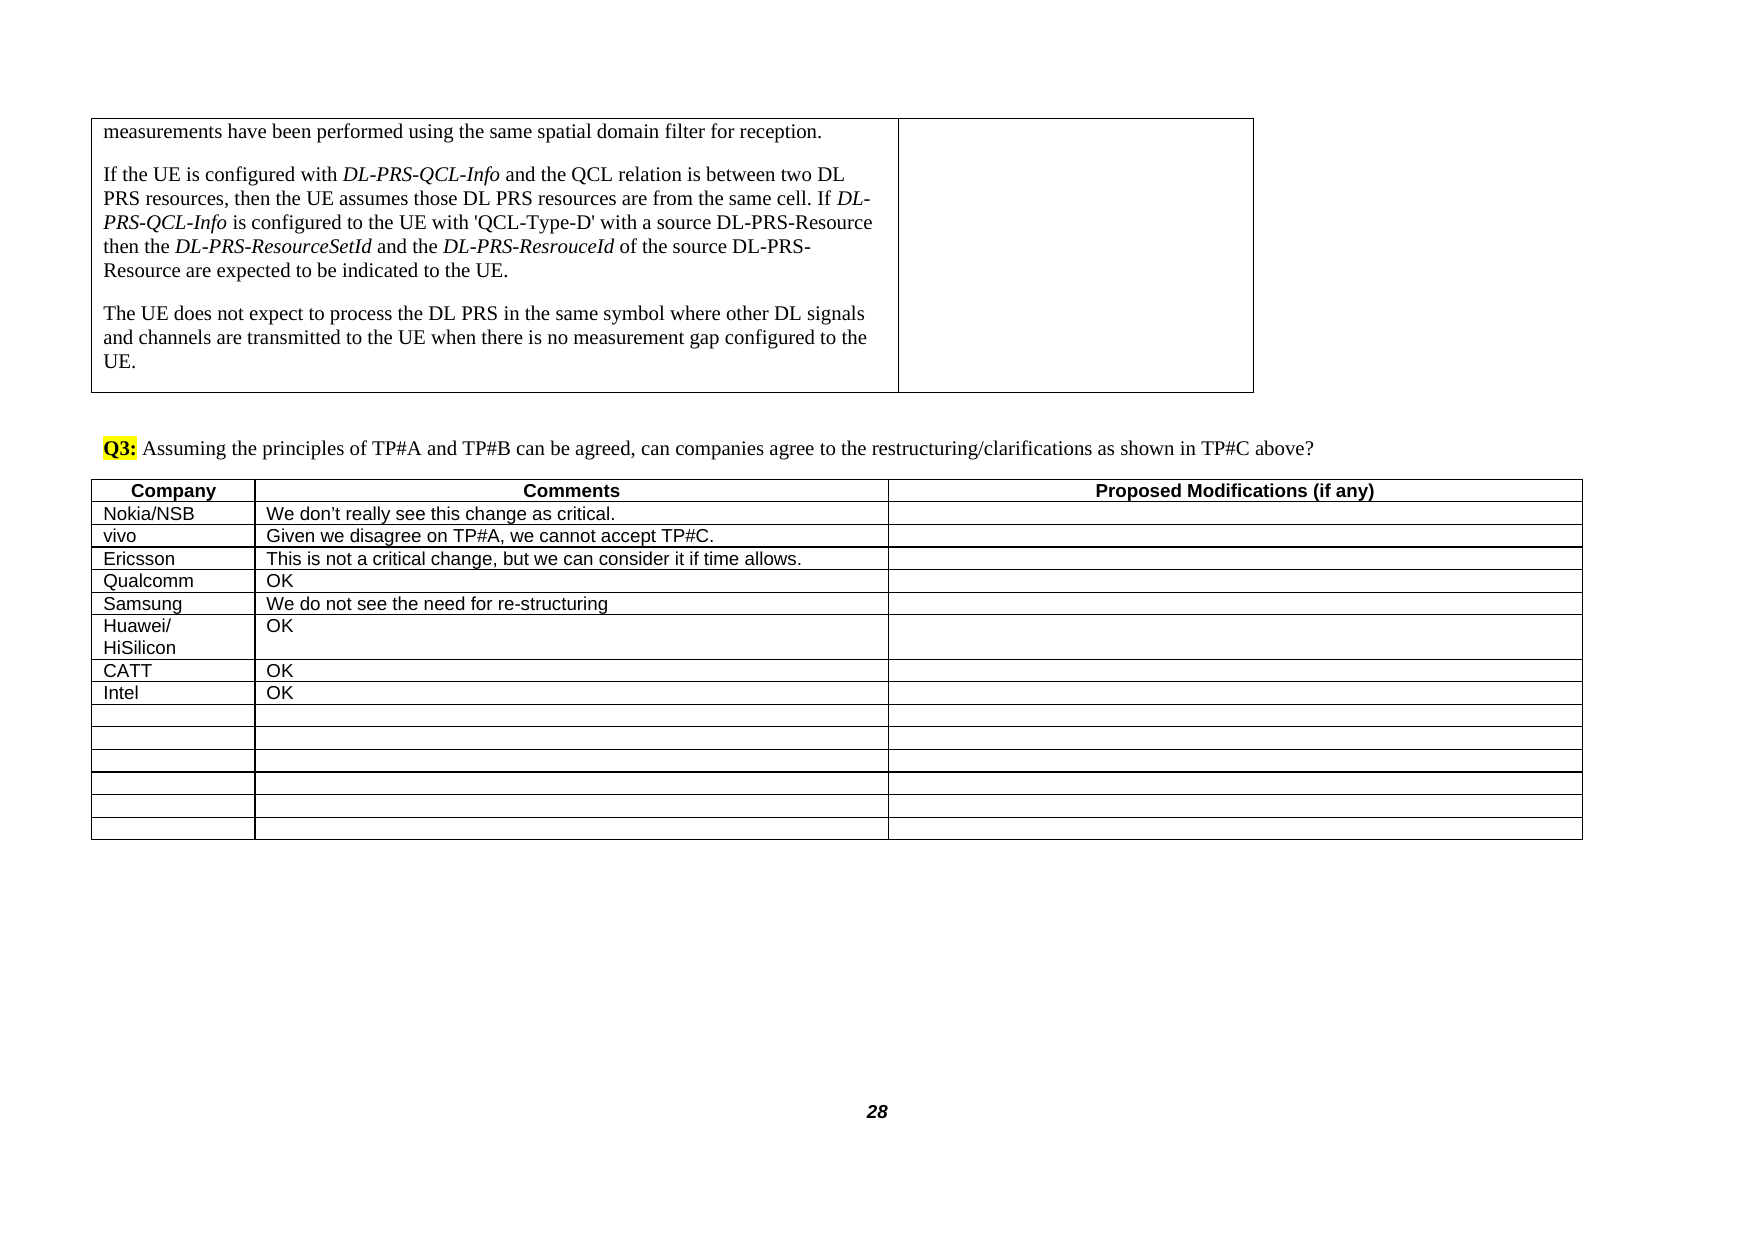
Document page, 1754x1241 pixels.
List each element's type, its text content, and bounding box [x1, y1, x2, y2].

table_cell [92, 818, 254, 839]
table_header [92, 119, 898, 392]
table_cell [889, 615, 1582, 658]
table_cell [92, 773, 254, 794]
table_cell We don’t really see this change as critical. [256, 502, 888, 524]
table_cell vivo [92, 525, 254, 546]
table_cell [92, 795, 254, 817]
table_cell [889, 570, 1582, 592]
table_header Comments [256, 480, 888, 501]
table_cell [889, 502, 1582, 524]
table_cell [256, 818, 888, 839]
table_cell OK [256, 615, 888, 658]
table_cell [92, 750, 254, 771]
table_cell [889, 660, 1582, 681]
table_cell [889, 525, 1582, 546]
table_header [899, 119, 1253, 392]
table_cell Huawei/HiSilicon [92, 615, 254, 658]
table_cell [256, 727, 888, 749]
table_cell Samsung [92, 593, 254, 614]
table_cell [889, 593, 1582, 614]
table_cell OK [256, 660, 888, 681]
table_cell [92, 727, 254, 749]
table_cell This is not a critical change, but we can consider it if time allows. [256, 548, 888, 569]
table_cell [256, 795, 888, 817]
text Q3: Assuming the principles of TP#A and TP#B can be agreed, can companies agree to the restructuring/clarifications as shown in TP#C above? [137, 436, 1651, 460]
table_cell [889, 548, 1582, 569]
table_cell OK [256, 570, 888, 592]
table_cell [889, 705, 1582, 726]
table_cell [92, 705, 254, 726]
table_cell Nokia/NSB [92, 502, 254, 524]
table_cell [889, 682, 1582, 704]
table_cell [256, 705, 888, 726]
table_cell Intel [92, 682, 254, 704]
table_cell [889, 727, 1582, 749]
table_cell [889, 773, 1582, 794]
table_cell [889, 750, 1582, 771]
table_header Company [92, 480, 254, 501]
table_cell OK [256, 682, 888, 704]
table_cell [256, 773, 888, 794]
table_cell Given we disagree on TP#A, we cannot accept TP#C. [256, 525, 888, 546]
table_cell CATT [92, 660, 254, 681]
table_cell We do not see the need for re-structuring [256, 593, 888, 614]
table_cell [889, 818, 1582, 839]
table_header Proposed Modifications (if any) [889, 480, 1582, 501]
table_cell Qualcomm [92, 570, 254, 592]
table_cell Ericsson [92, 548, 254, 569]
table_cell [256, 750, 888, 771]
table_cell [889, 795, 1582, 817]
